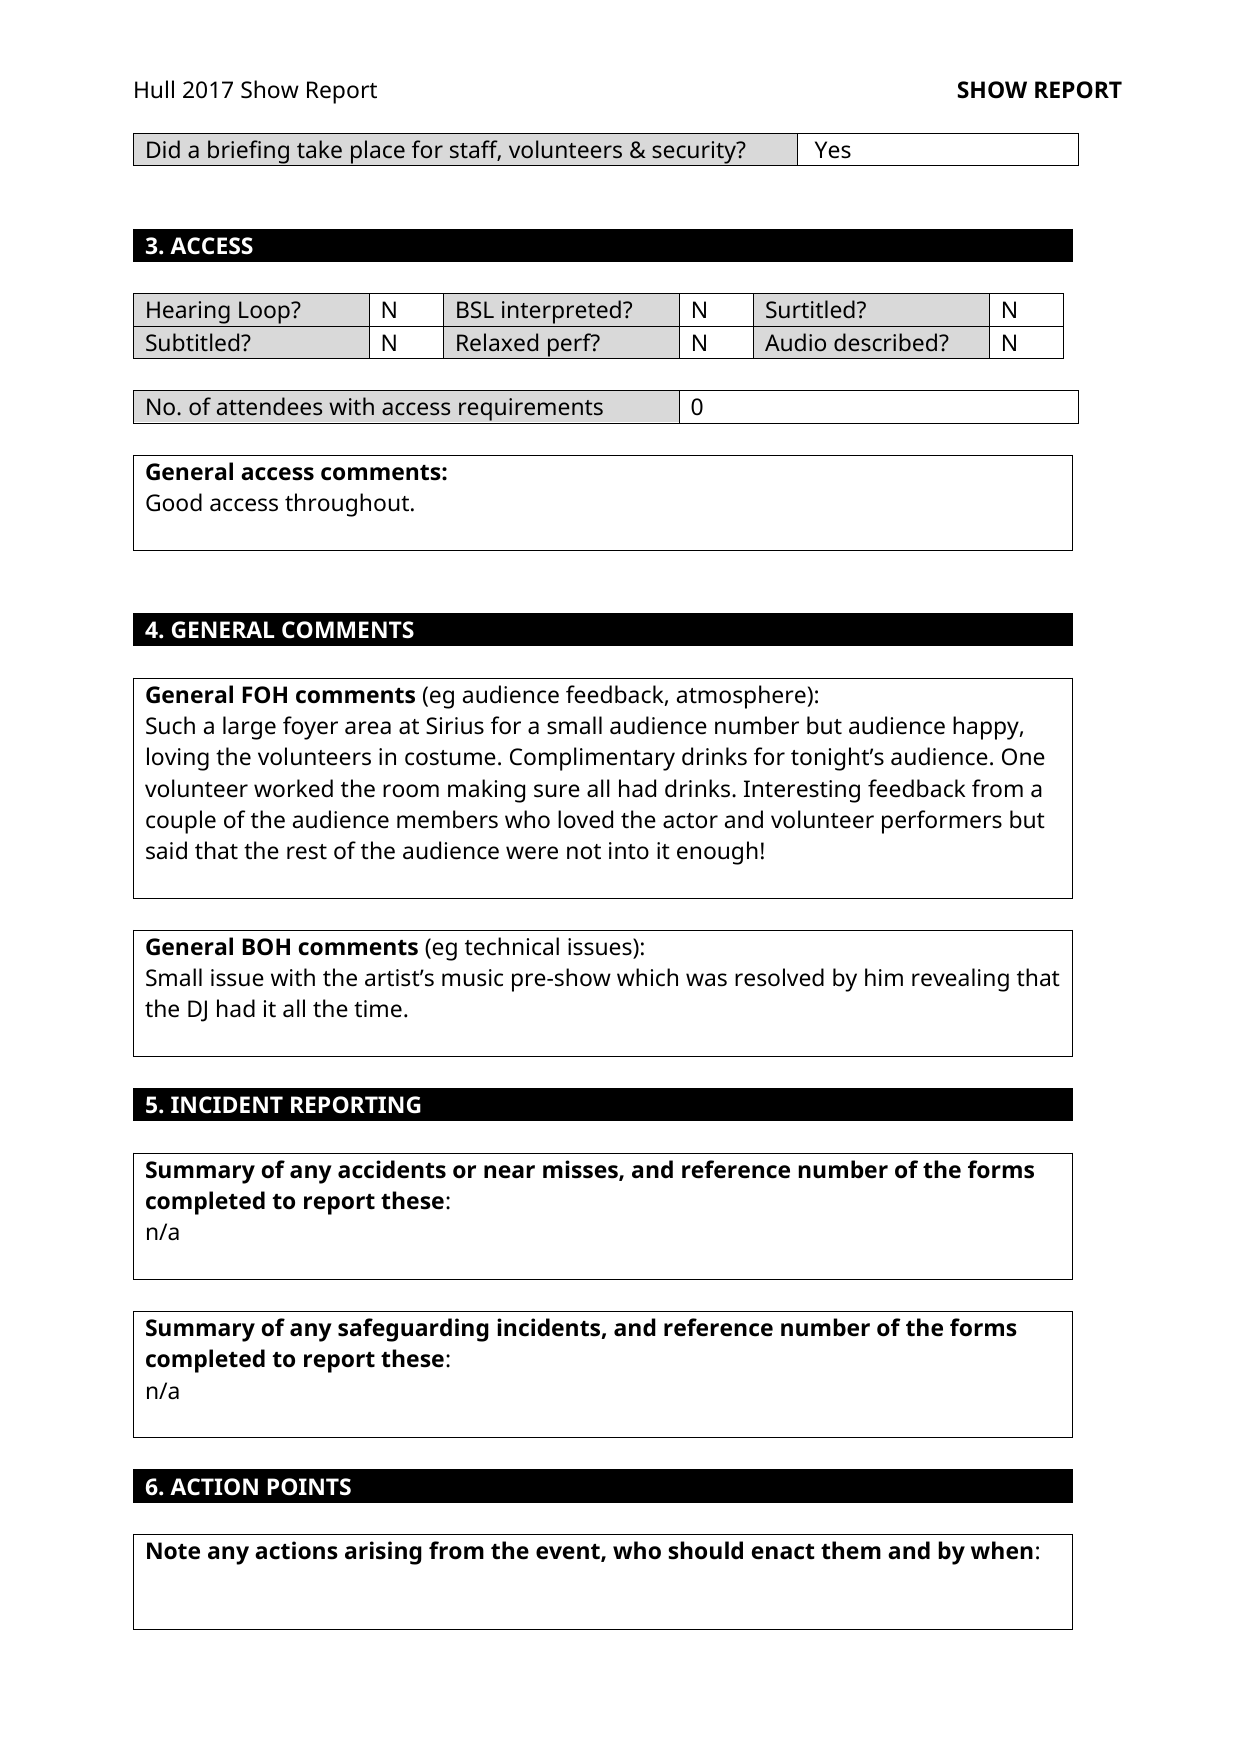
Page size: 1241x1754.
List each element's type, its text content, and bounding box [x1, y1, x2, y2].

table_header N [370, 294, 443, 326]
table_header No. of attendees with access requirements [134, 391, 679, 422]
table_cell N [680, 327, 753, 358]
table_cell N [990, 327, 1063, 358]
table_header BSL interpreted? [444, 294, 679, 326]
table_cell Subtitled? [134, 327, 369, 358]
table_header 3. ACCESS [134, 230, 1072, 261]
table_cell Relaxed perf? [444, 327, 679, 358]
table_header 4. GENERAL COMMENTS [134, 614, 1072, 645]
table_cell Did a briefing take place for staff, volunteers & security? [134, 134, 797, 165]
table_header Note any actions arising from the event, who should enact them and by when: [134, 1535, 1072, 1629]
table_header General BOH comments (eg technical issues): Small issue with the artist’s music pre-show which was resolved by him revealing that the DJ had it all the time. [134, 931, 1072, 1056]
table_cell Audio described? [754, 327, 989, 358]
table_header Hearing Loop? [134, 294, 369, 326]
table_header Surtitled? [754, 294, 989, 326]
table_header N [680, 294, 753, 326]
table_header General FOH comments (eg audience feedback, atmosphere): Such a large foyer area at Sirius for a small audience number but audience happy, loving the volunteers in costume. Complimentary drinks for tonight’s audience. One volunteer worked the room making sure all had drinks. Interesting feedback from a couple of the audience members who loved the actor and volunteer performers but said that the rest of the audience were not into it enough! [134, 679, 1072, 897]
table_header 5. INCIDENT REPORTING [134, 1089, 1072, 1120]
table_header 6. ACTION POINTS [134, 1470, 1072, 1502]
table_header General access comments: Good access throughout. [134, 456, 1072, 549]
table_header Summary of any accidents or near misses, and reference number of the forms completed to report these: n/a [134, 1154, 1072, 1279]
table_cell N [370, 327, 443, 358]
table_cell Yes [798, 134, 1078, 165]
table_header Summary of any safeguarding incidents, and reference number of the forms completed to report these: n/a [134, 1312, 1072, 1437]
table_header 0 [680, 391, 1078, 422]
table_header N [990, 294, 1063, 326]
